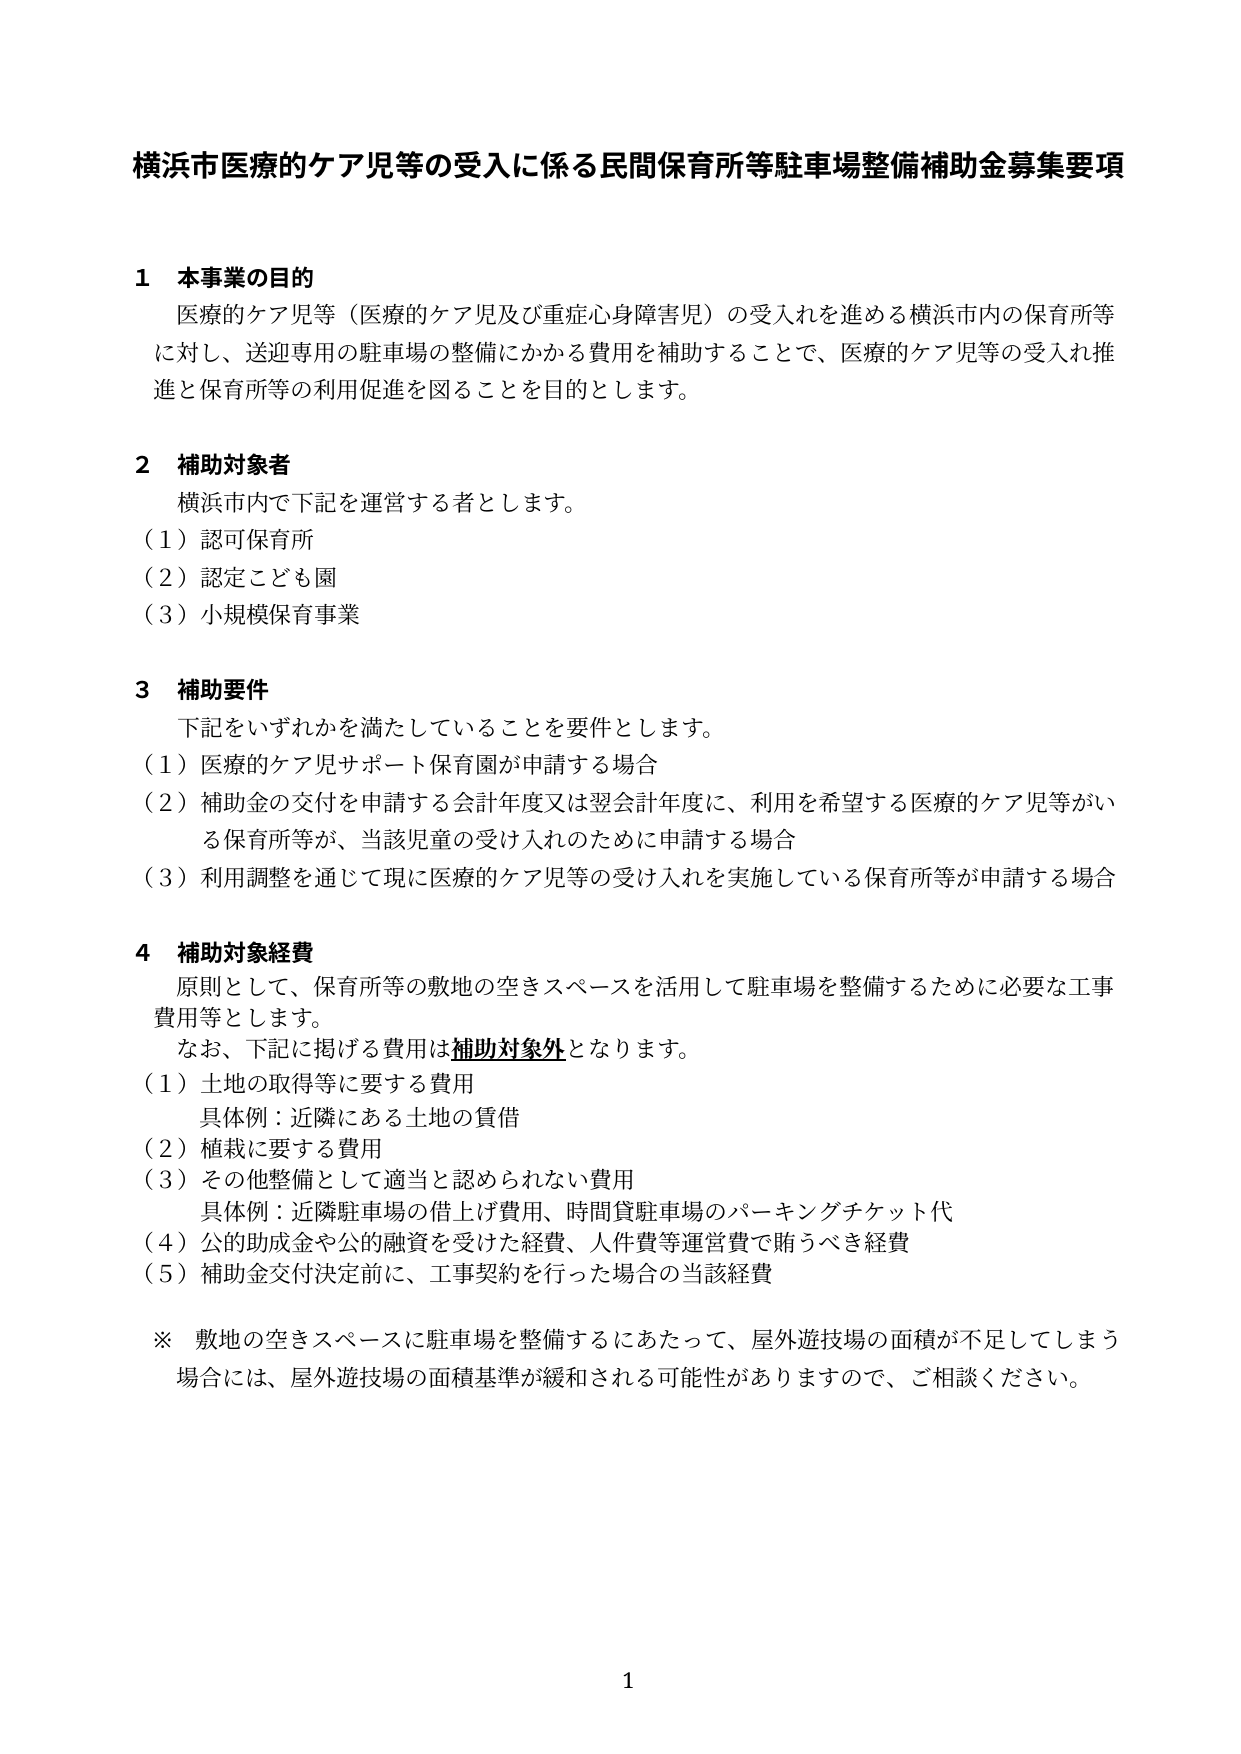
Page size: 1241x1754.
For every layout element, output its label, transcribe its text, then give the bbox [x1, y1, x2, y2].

text （１）土地の取得等に要する費用 [131, 1064, 1125, 1101]
text 原則として、保育所等の敷地の空きスペースを活用して駐車場を整備するために必要な工事費用等とします。 [153, 970, 1125, 1032]
text （３）その他整備として適当と認められない費用 [131, 1164, 1125, 1195]
text 医療的ケア児等（医療的ケア児及び重症心身障害児）の受入れを進める横浜市内の保育所等に対し、送迎専用の駐車場の整備にかかる費用を補助することで、医療的ケア児等の受入れ推進と保育所等の利用促進を図ることを目的とします。 [153, 295, 1125, 407]
text （３）小規模保育事業 [131, 595, 1125, 632]
text （１）認可保育所 [131, 520, 1125, 557]
text （２）植栽に要する費用 [131, 1132, 1125, 1164]
text （５）補助金交付決定前に、工事契約を行った場合の当該経費 [131, 1257, 1125, 1289]
text （４）公的助成金や公的融資を受けた経費、人件費等運営費で賄うべき経費 [131, 1226, 1125, 1257]
text る保育所等が、当該児童の受け入れのために申請する場合 [131, 820, 1125, 857]
text （２）認定こども園 [131, 557, 1125, 595]
text （１）医療的ケア児サポート保育園が申請する場合 [131, 745, 1125, 782]
text 具体例：近隣駐車場の借上げ費用、時間貸駐車場のパーキングチケット代 [131, 1195, 1125, 1226]
text 下記をいずれかを満たしていることを要件とします。 [131, 707, 1125, 745]
text ２ 補助対象者 [131, 445, 1125, 482]
text 横浜市医療的ケア児等の受入に係る民間保育所等駐車場整備補助金募集要項 [131, 151, 1125, 182]
text ※ 敷地の空きスペースに駐車場を整備するにあたって、屋外遊技場の面積が不足してしまう場合には、屋外遊技場の面積基準が緩和される可能性がありますので、ご相談ください。 [153, 1320, 1125, 1395]
text なお、下記に掲げる費用は補助対象外となります。 [153, 1032, 1125, 1064]
text （２）補助金の交付を申請する会計年度又は翌会計年度に、利用を希望する医療的ケア児等がい [131, 782, 1125, 820]
text 横浜市内で下記を運営する者とします。 [131, 482, 1125, 520]
text 具体例：近隣にある土地の賃借 [153, 1101, 1125, 1132]
text ３ 補助要件 [131, 670, 1125, 707]
text ４ 補助対象経費 [131, 932, 1125, 970]
text １ 本事業の目的 [131, 257, 1125, 295]
text （３）利用調整を通じて現に医療的ケア児等の受け入れを実施している保育所等が申請する場合 [131, 857, 1125, 895]
